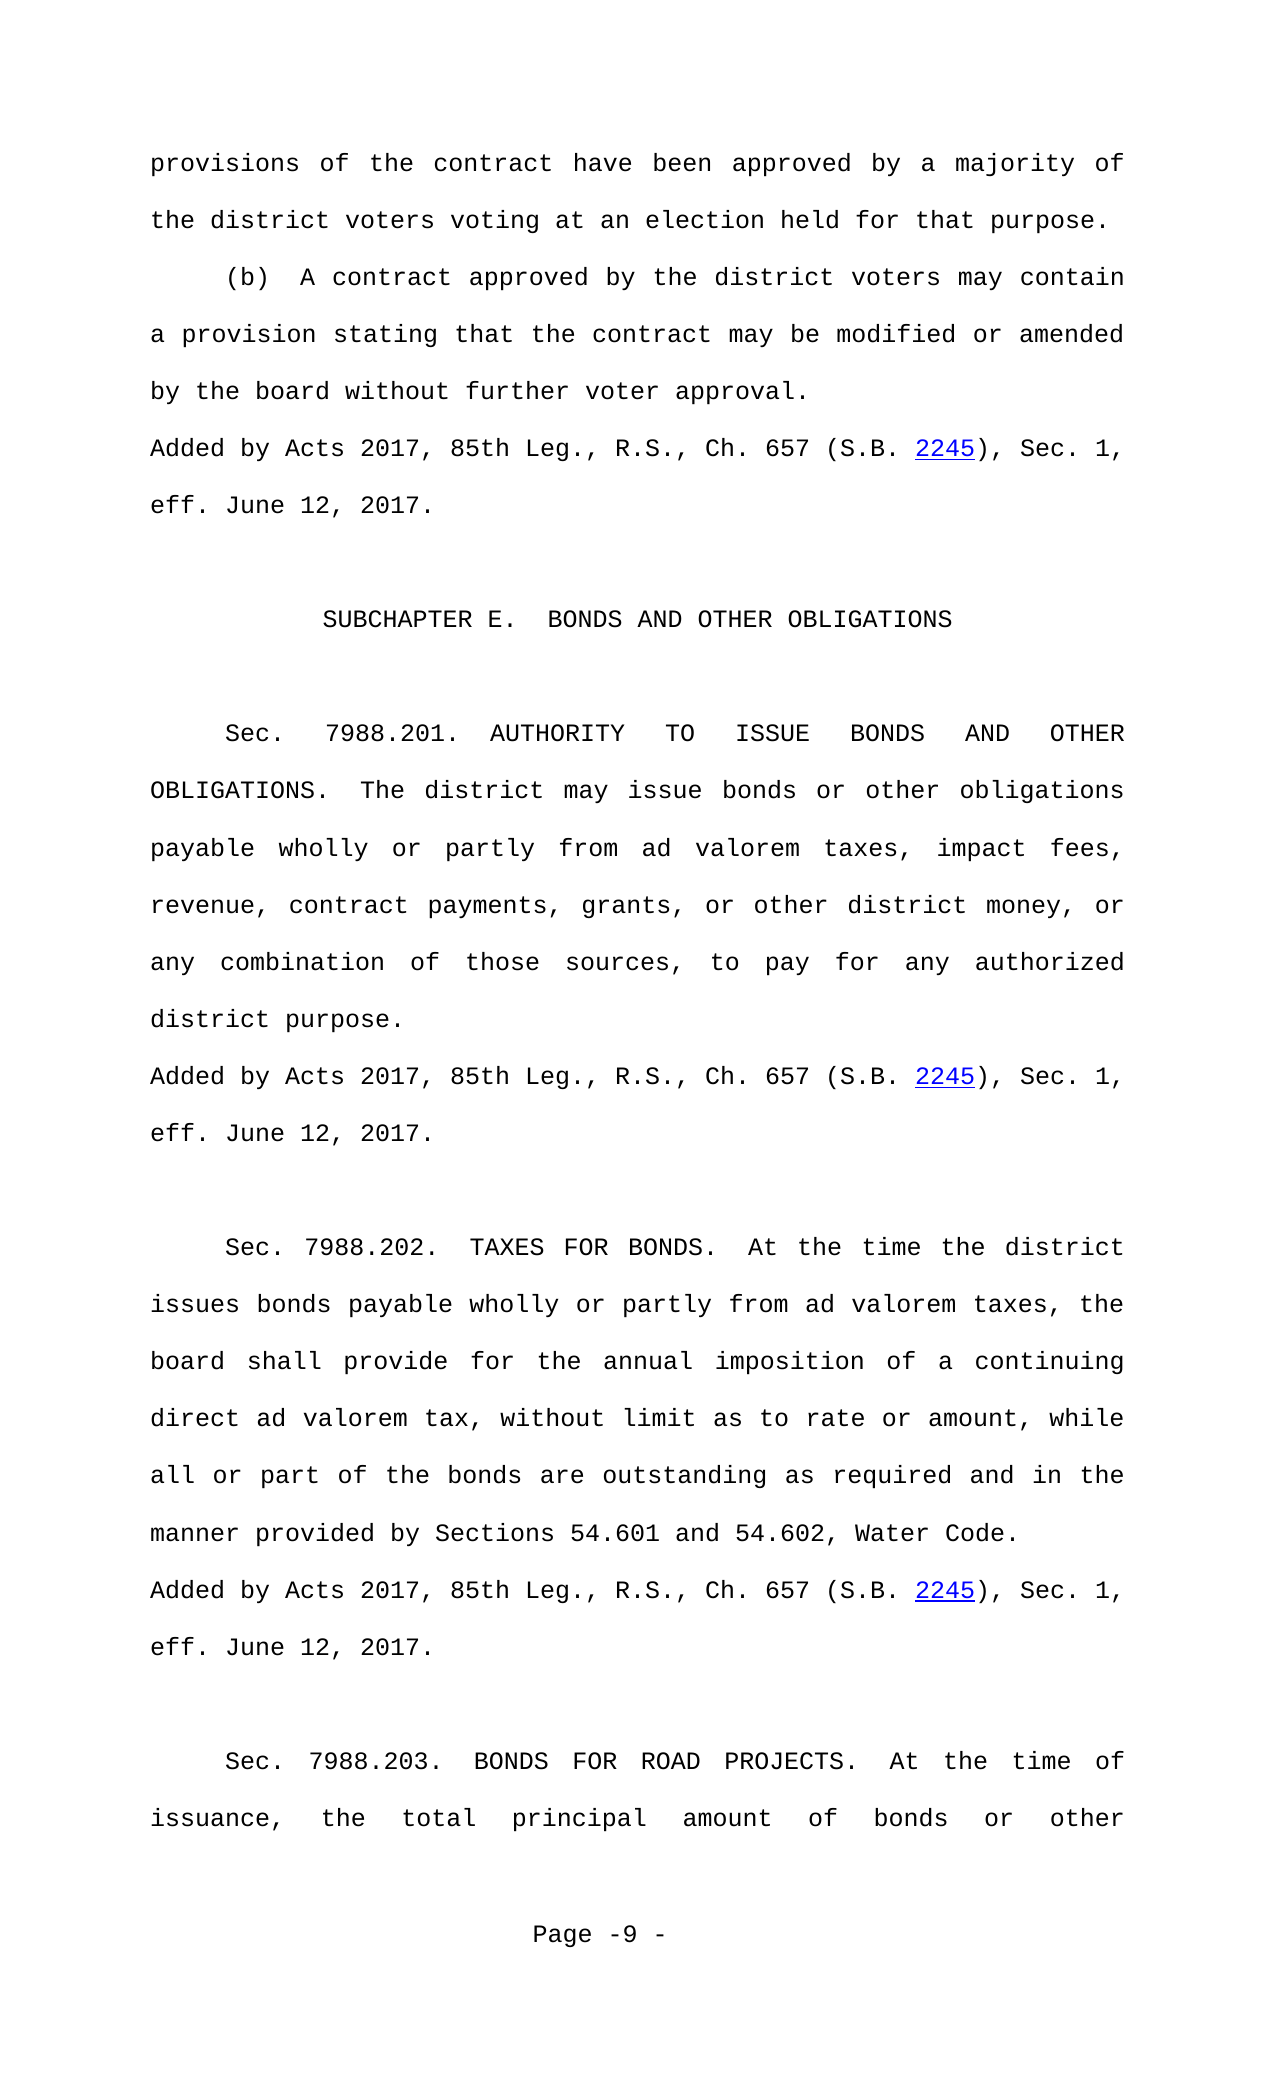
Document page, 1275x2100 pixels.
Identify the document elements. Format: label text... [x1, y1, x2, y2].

text Added by Acts 2017, 85th Leg., R.S., Ch. 657 (S.B. 2245), Sec. 1, eff. June 12, 2017. [150, 435, 1125, 521]
text (b) A contract approved by the district voters may contain a provision stating that the contract may be modified or amended by the board without further voter approval. [150, 264, 1125, 407]
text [150, 1748, 1125, 1834]
text SUBCHAPTER E. BONDS AND OTHER OBLIGATIONS [150, 607, 1125, 635]
text Added by Acts 2017, 85th Leg., R.S., Ch. 657 (S.B. 2245), Sec. 1, eff. June 12, 2017. [150, 1063, 1125, 1149]
text Sec. 7988.202. TAXES FOR BONDS. At the time the district issues bonds payable wholly or partly from ad valorem taxes, the board shall provide for the annual imposition of a continuing direct ad valorem tax, without limit as to rate or amount, while all or part of the bonds are outstanding as required and in the manner provided by Sections 54.601 and 54.602, Water Code. [150, 1234, 1125, 1548]
text Added by Acts 2017, 85th Leg., R.S., Ch. 657 (S.B. 2245), Sec. 1, eff. June 12, 2017. [150, 1577, 1125, 1663]
text Sec. 7988.201. AUTHORITY TO ISSUE BONDS AND OTHER OBLIGATIONS. The district may issue bonds or other obligations payable wholly or partly from ad valorem taxes, impact fees, revenue, contract payments, grants, or other district money, or any combination of those sources, to pay for any authorized district purpose. [150, 721, 1125, 1035]
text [150, 150, 1125, 236]
